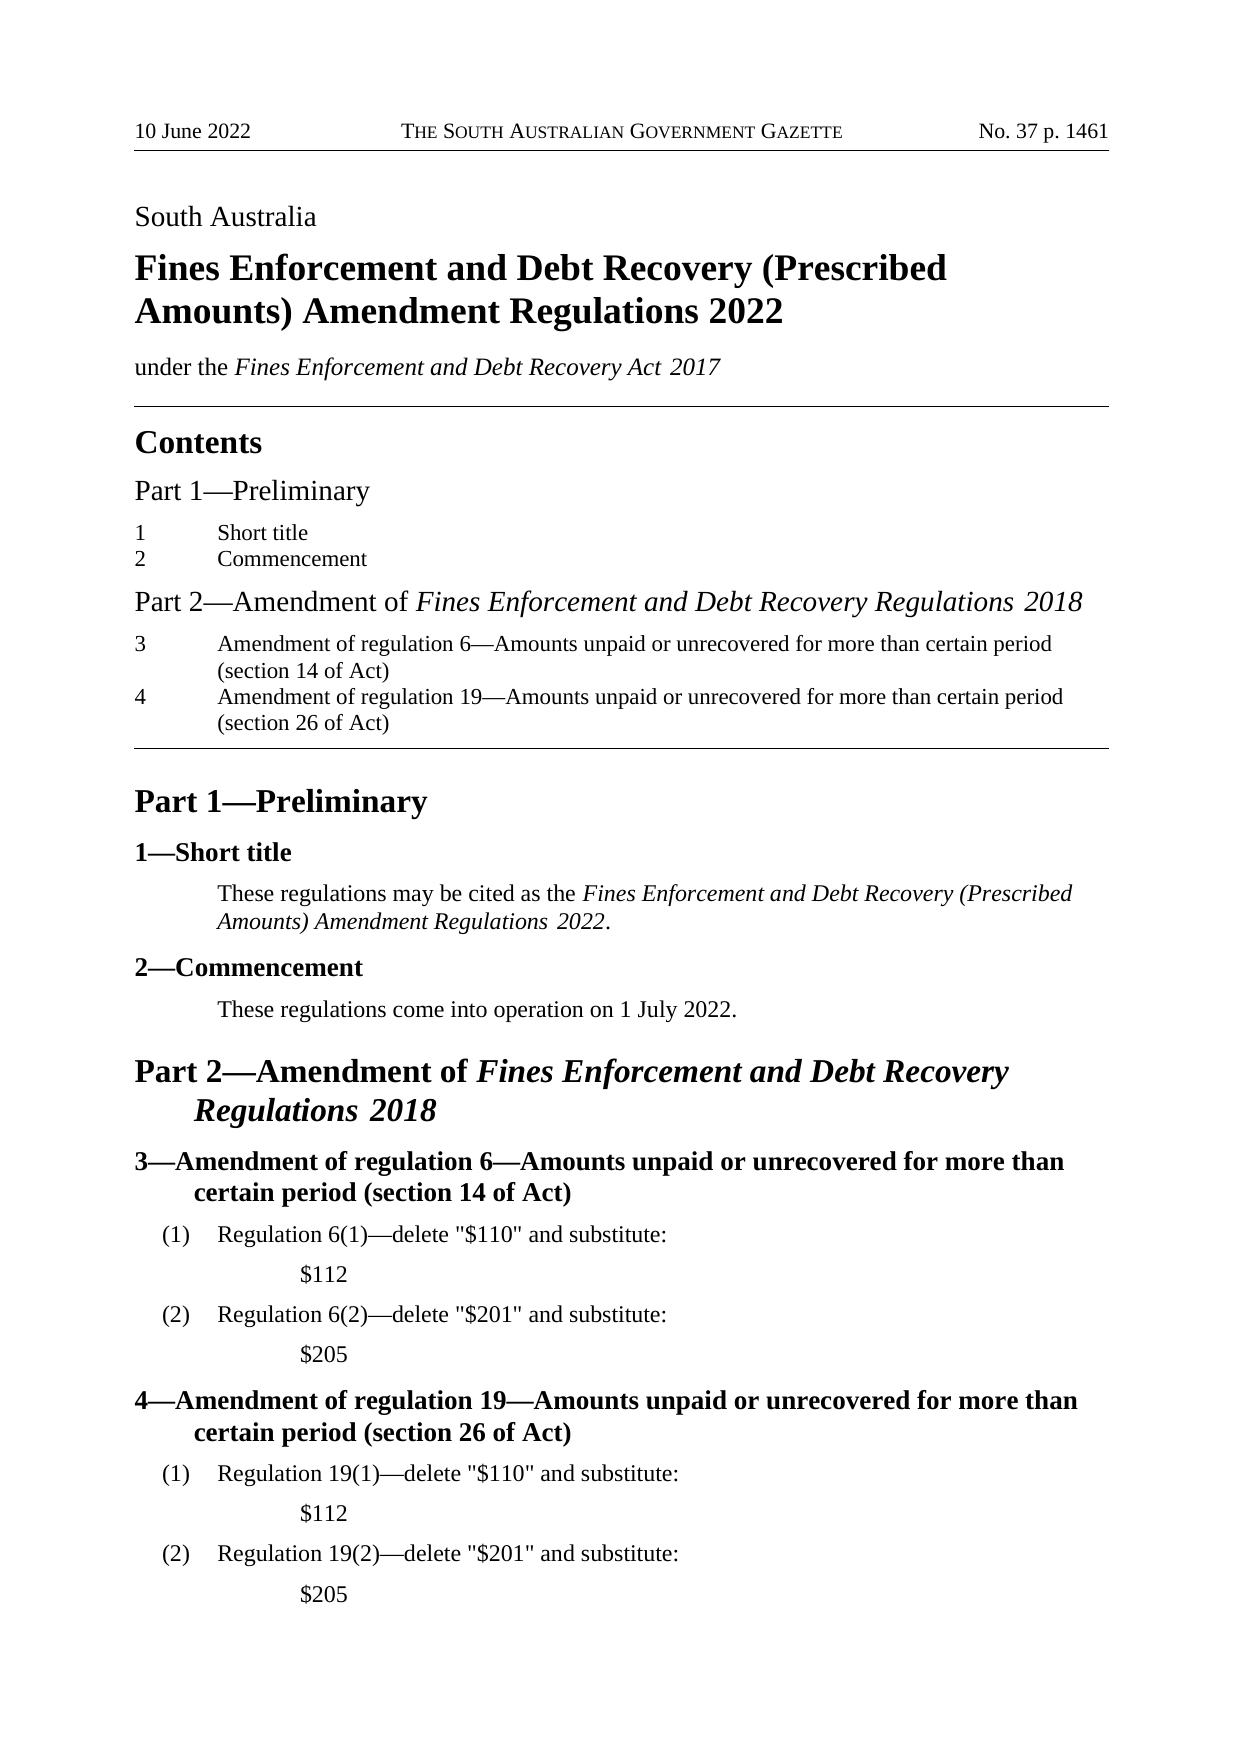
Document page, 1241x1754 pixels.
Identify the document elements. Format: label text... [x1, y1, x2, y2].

text Contents [134, 422, 1109, 461]
text (1) Regulation 6(1)—delete "$110" and substitute: [134, 1220, 1109, 1247]
text $205 [300, 1579, 1109, 1607]
text under the Fines Enforcement and Debt Recovery Act 2017 [134, 352, 1109, 381]
text (2) Regulation 19(2)—delete "$201" and substitute: [134, 1539, 1109, 1567]
text These regulations come into operation on 1 July 2022. [217, 995, 1109, 1023]
text 3—Amendment of regulation 6—Amounts unpaid or unrecovered for more than certain period (section 14 of Act) [134, 1145, 1109, 1207]
text South Australia [134, 199, 1109, 233]
text 1 Short title [134, 519, 1109, 545]
text These regulations may be cited as the Fines Enforcement and Debt Recovery (Prescribed Amounts) Amendment Regulations 2022. [217, 879, 1109, 935]
text 2—Commencement [134, 951, 1109, 982]
text (2) Regulation 6(2)—delete "$201" and substitute: [134, 1300, 1109, 1328]
text $205 [300, 1340, 1109, 1368]
text $112 [300, 1499, 1109, 1527]
text 4 Amendment of regulation 19—Amounts unpaid or unrecovered for more than certain period (section 26 of Act) [134, 683, 1109, 736]
text 1—Short title [134, 836, 1109, 867]
text Part 2—Amendment of Fines Enforcement and Debt Recovery Regulations 2018 [134, 584, 1109, 618]
subtitle Fines Enforcement and Debt Recovery (Prescribed Amounts) Amendment Regulations 2022 [134, 245, 1109, 332]
text 3 Amendment of regulation 6—Amounts unpaid or unrecovered for more than certain period (section 14 of Act) [134, 630, 1109, 683]
text Part 1—Preliminary [134, 473, 1109, 507]
text Part 1—Preliminary [134, 781, 1109, 819]
text Part 2—Amendment of Fines Enforcement and Debt Recovery Regulations 2018 [134, 1052, 1109, 1128]
text 4—Amendment of regulation 19—Amounts unpaid or unrecovered for more than certain period (section 26 of Act) [134, 1384, 1109, 1447]
text 2 Commencement [134, 545, 1109, 572]
text (1) Regulation 19(1)—delete "$110" and substitute: [134, 1459, 1109, 1487]
text $112 [300, 1260, 1109, 1288]
